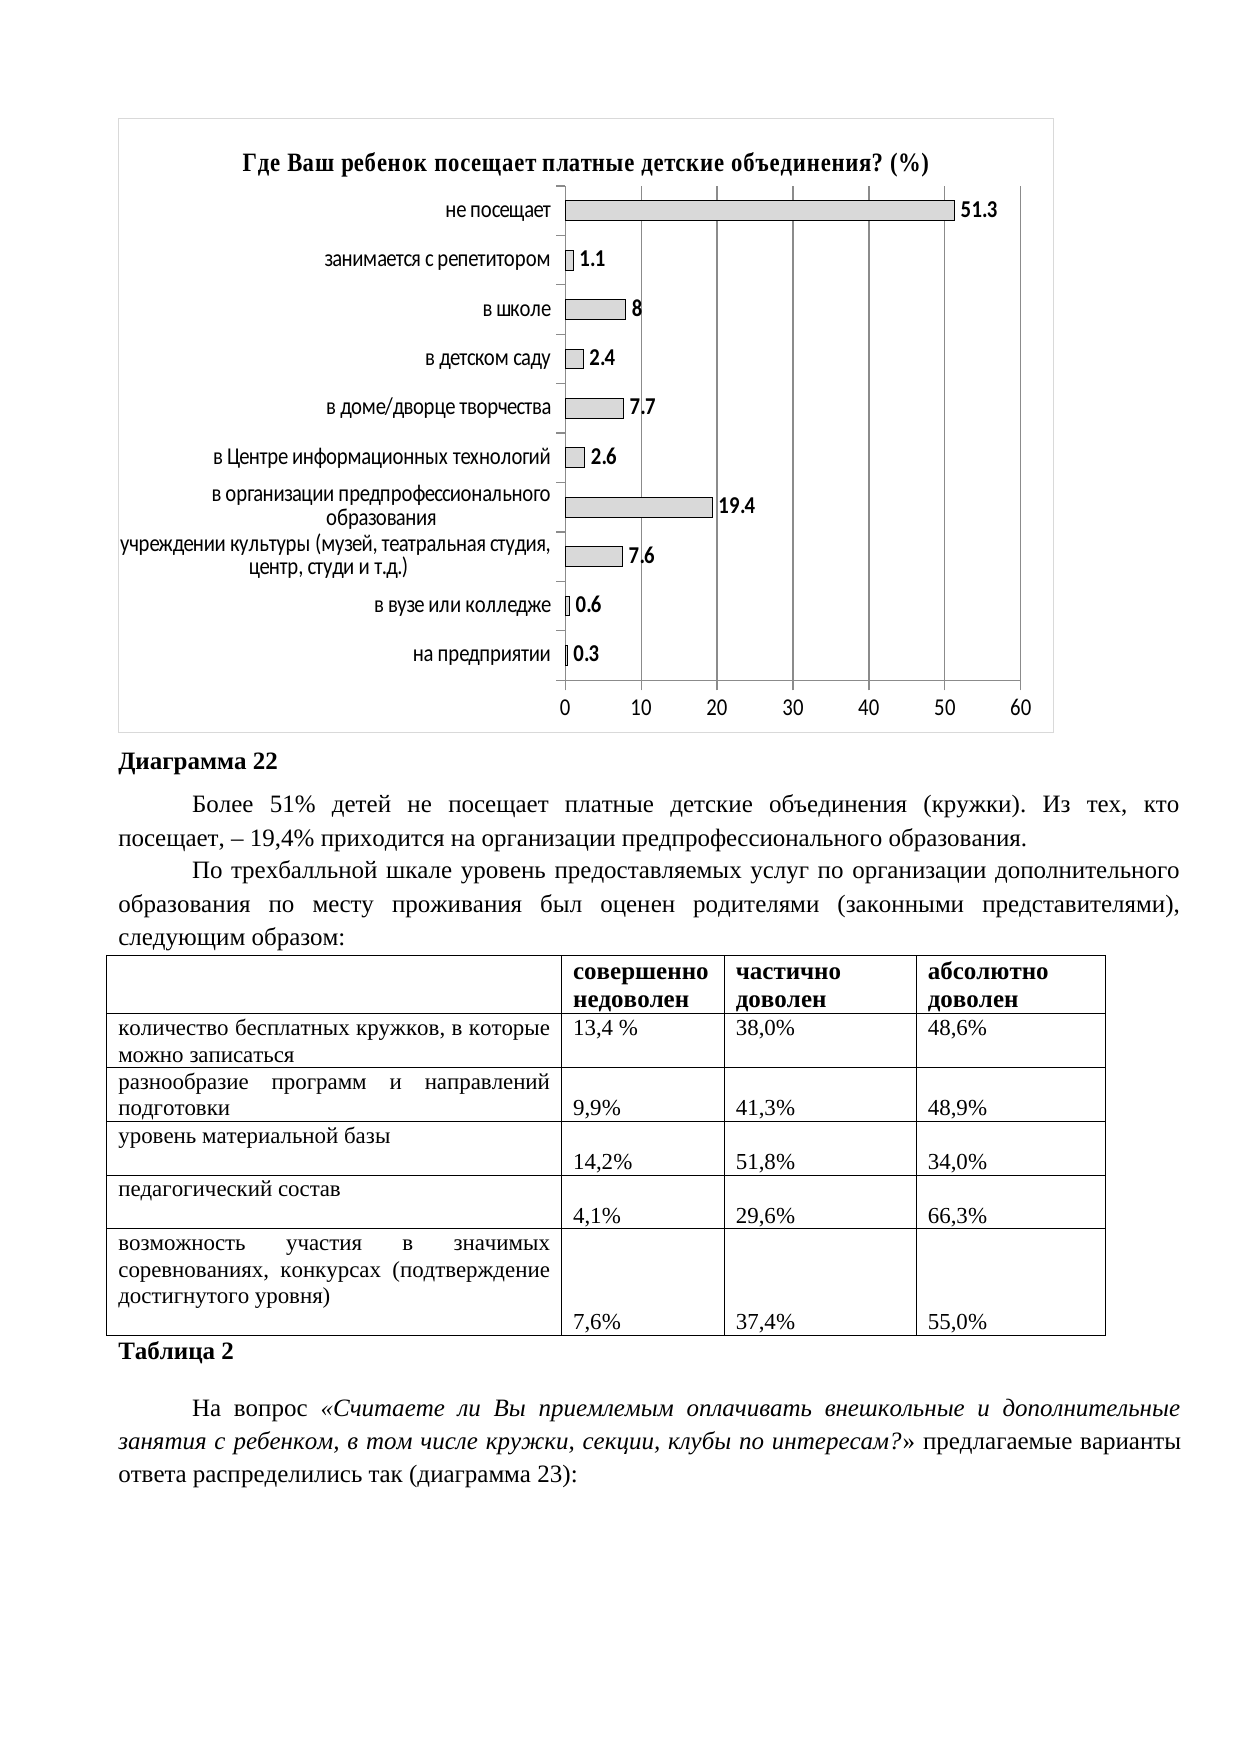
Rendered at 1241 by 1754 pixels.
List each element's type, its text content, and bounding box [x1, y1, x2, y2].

table_cell 51,8% [725, 1122, 916, 1174]
table_header абсолютно доволен [917, 956, 1105, 1013]
table_header частично доволен [725, 956, 916, 1013]
text Диаграмма 22 [118, 746, 1181, 775]
table_cell 38,0% [725, 1014, 916, 1067]
table_header [107, 956, 561, 1013]
table_cell педагогический состав [107, 1176, 561, 1228]
table_cell 41,3% [725, 1068, 916, 1121]
table_cell разнообразие программ и направлений подготовки [107, 1068, 561, 1121]
table_cell 7,6% [562, 1229, 724, 1335]
table_cell 4,1% [562, 1176, 724, 1228]
table_cell 48,6% [917, 1014, 1105, 1067]
table_cell возможность участия в значимых соревнованиях, конкурсах (подтверждение достигнутого уровня) [107, 1229, 561, 1335]
text На вопрос «Считаете ли Вы приемлемым оплачивать внешкольные и дополнительные занятия с ребенком, в том числе кружки, секции, клубы по интересам?» предлагаемые варианты ответа распределились так (диаграмма 23): [118, 1393, 1181, 1488]
table_cell 66,3% [917, 1176, 1105, 1228]
text Более 51% детей не посещает платные детские объединения (кружки). Из тех, кто посещает, – 19,4% приходится на организации предпрофессионального образования. [118, 789, 1181, 851]
text По трехбалльной шкале уровень предоставляемых услуг по организации дополнительного образования по месту проживания был оценен родителями (законными представителями), следующим образом: [118, 856, 1181, 950]
table_cell 29,6% [725, 1176, 916, 1228]
table_cell 14,2% [562, 1122, 724, 1174]
table_cell 34,0% [917, 1122, 1105, 1174]
table_cell 55,0% [917, 1229, 1105, 1335]
table_cell 48,9% [917, 1068, 1105, 1121]
table_cell 9,9% [562, 1068, 724, 1121]
table_cell количество бесплатных кружков, в которые можно записаться [107, 1014, 561, 1067]
table_cell 37,4% [725, 1229, 916, 1335]
text Таблица 2 [118, 1336, 1181, 1364]
table_header совершенно недоволен [562, 956, 724, 1013]
table_cell 13,4 % [562, 1014, 724, 1067]
table_cell уровень материальной базы [107, 1122, 561, 1174]
